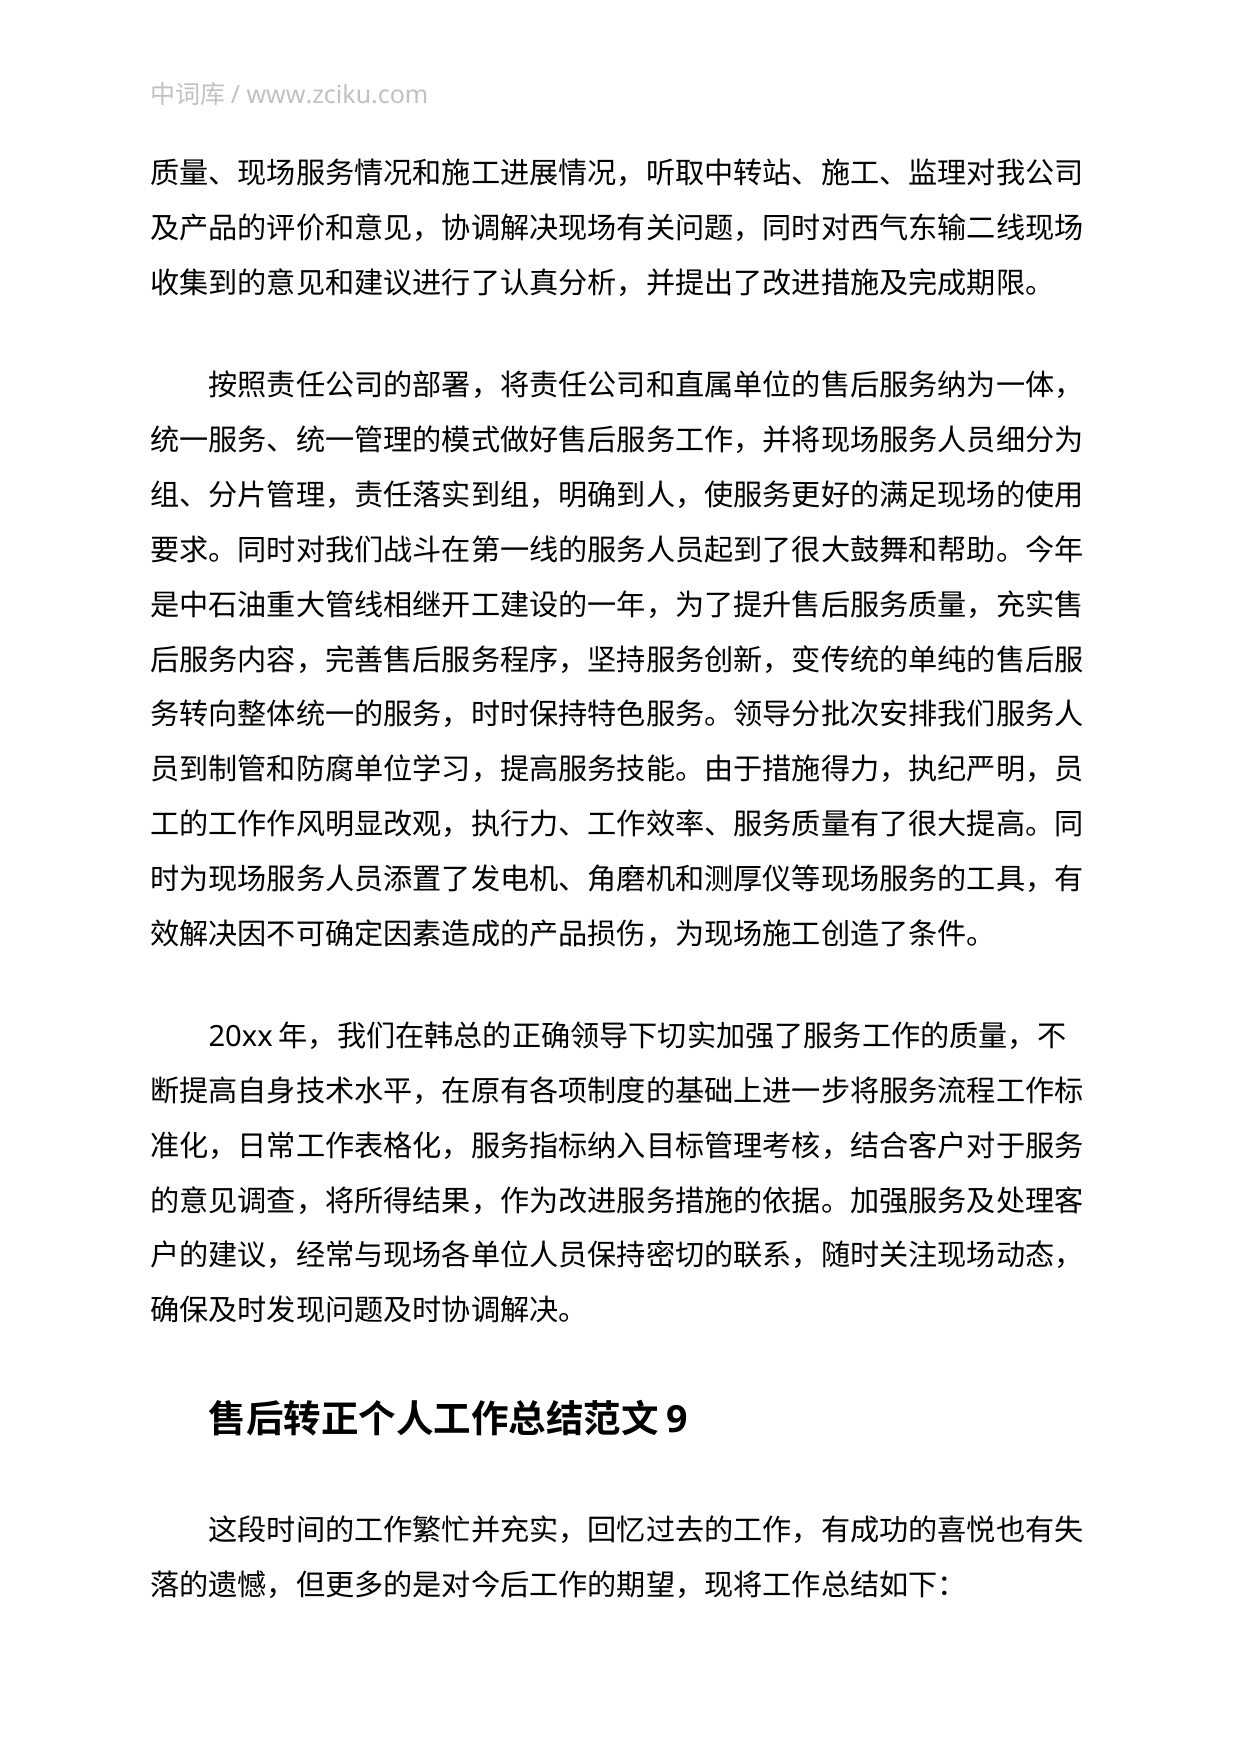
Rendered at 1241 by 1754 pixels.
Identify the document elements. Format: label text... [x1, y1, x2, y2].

text 20xx年，我们在韩总的正确领导下切实加强了服务工作的质量，不断提高自身技术水平，在原有各项制度的基础上进一步将服务流程工作标准化，日常工作表格化，服务指标纳入目标管理考核，结合客户对于服务的意见调查，将所得结果，作为改进服务措施的依据。加强服务及处理客户的建议，经常与现场各单位人员保持密切的联系，随时关注现场动态，确保及时发现问题及时协调解决。 [150, 1012, 1090, 1329]
text 按照责任公司的部署，将责任公司和直属单位的售后服务纳为一体，统一服务、统一管理的模式做好售后服务工作，并将现场服务人员细分为组、分片管理，责任落实到组，明确到人，使服务更好的满足现场的使用要求。同时对我们战斗在第一线的服务人员起到了很大鼓舞和帮助。今年是中石油重大管线相继开工建设的一年，为了提升售后服务质量，充实售后服务内容，完善售后服务程序，坚持服务创新，变传统的单纯的售后服务转向整体统一的服务，时时保持特色服务。领导分批次安排我们服务人员到制管和防腐单位学习，提高服务技能。由于措施得力，执纪严明，员工的工作作风明显改观，执行力、工作效率、服务质量有了很大提高。同时为现场服务人员添置了发电机、角磨机和测厚仪等现场服务的工具，有效解决因不可确定因素造成的产品损伤，为现场施工创造了条件。 [150, 362, 1090, 953]
text 这段时间的工作繁忙并充实，回忆过去的工作，有成功的喜悦也有失落的遗憾，但更多的是对今后工作的期望，现将工作总结如下： [150, 1506, 1090, 1603]
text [150, 150, 1090, 302]
text 售后转正个人工作总结范文9 [150, 1389, 1090, 1443]
